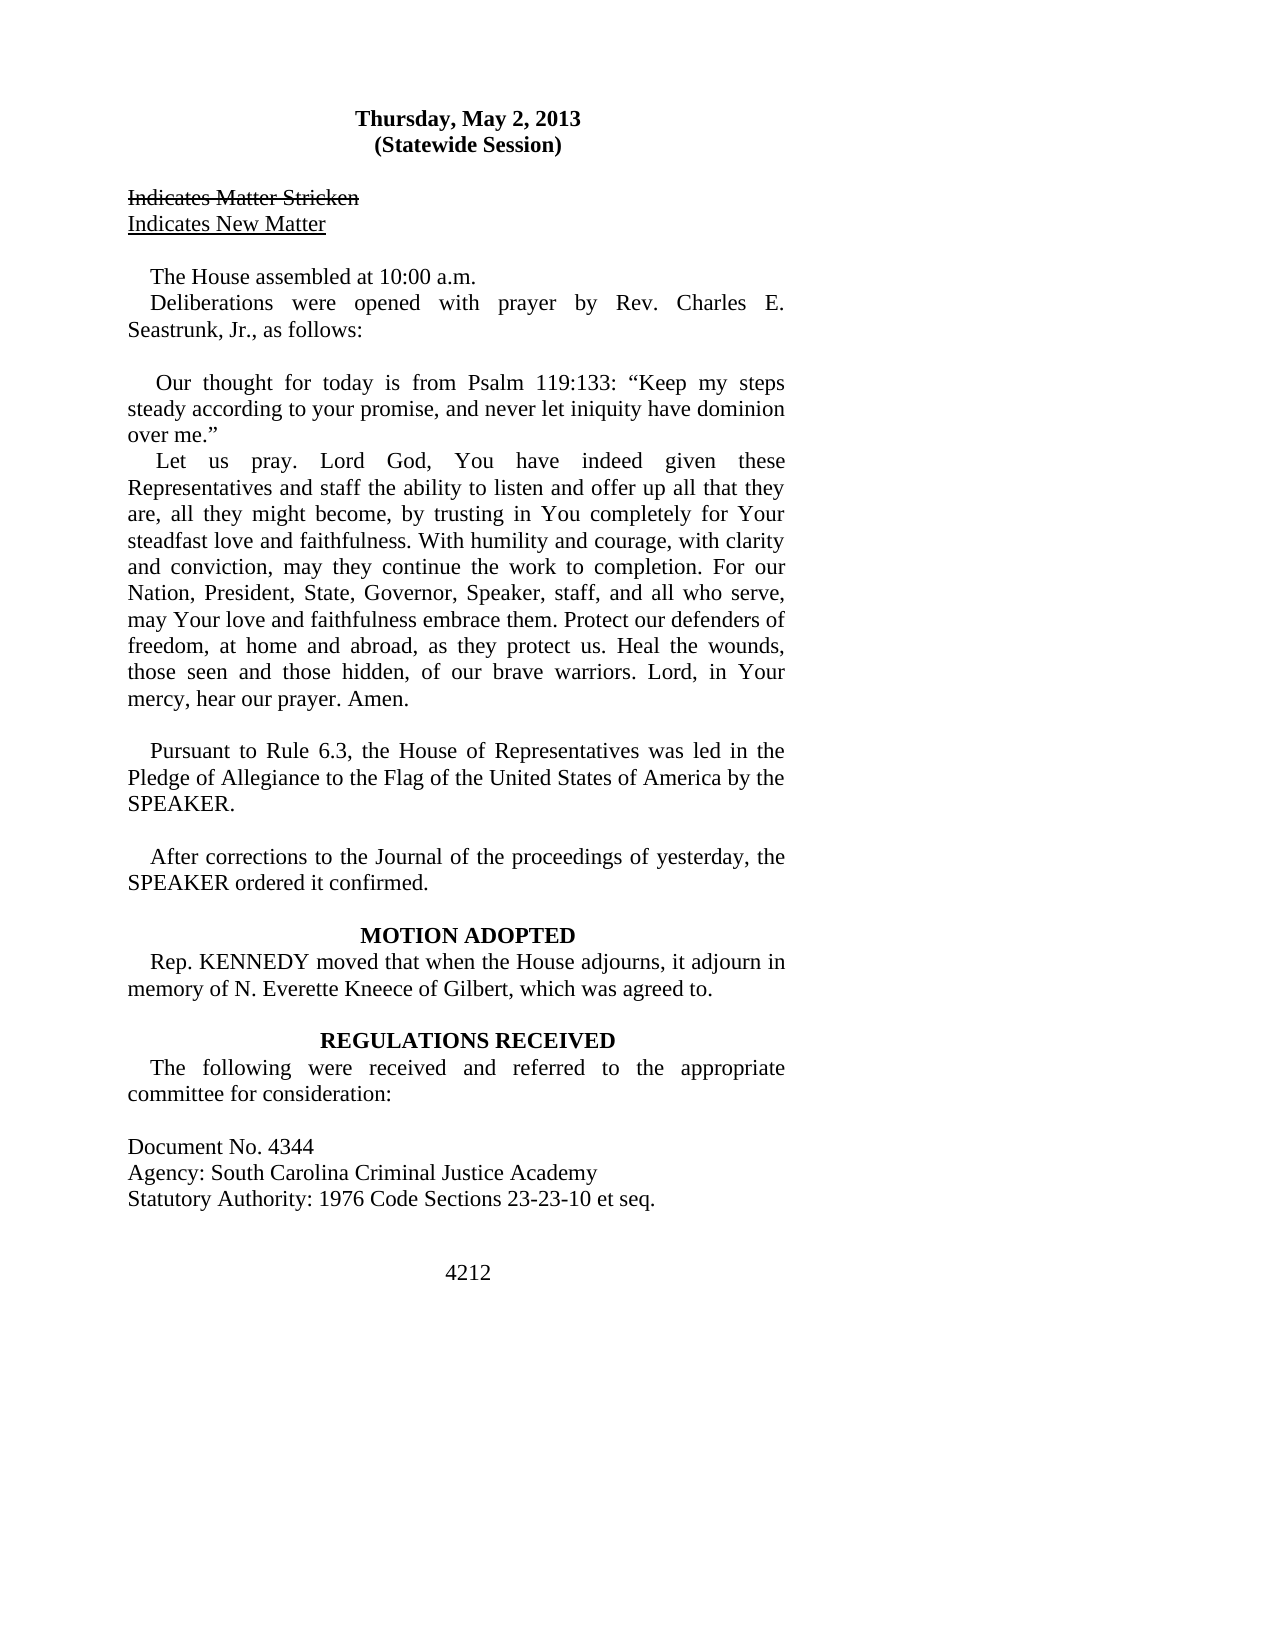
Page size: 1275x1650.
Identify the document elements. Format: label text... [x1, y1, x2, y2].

text Deliberations were opened with prayer by Rev. Charles E. Seastrunk, Jr., as follows: [127, 289, 786, 342]
text Indicates New Matter [127, 210, 786, 237]
text The following were received and referred to the appropriate committee for consideration: [127, 1054, 786, 1106]
text Agency: South Carolina Criminal Justice Academy [127, 1159, 786, 1186]
text Document No. 4344 [127, 1133, 786, 1159]
text MOTION ADOPTED [127, 922, 786, 948]
text Our thought for today is from Psalm 119:133: “Keep my steps steady according to your promise, and never let iniquity have dominion over me.” [127, 368, 786, 448]
text The House assembled at 10:00 a.m. [127, 263, 786, 289]
text Let us pray. Lord God, You have indeed given these Representatives and staff the ability to listen and offer up all that they are, all they might become, by trusting in You completely for Your steadfast love and faithfulness. With humility and courage, with clarity and conviction, may they continue the work to completion. For our Nation, President, State, Governor, Speaker, staff, and all who serve, may Your love and faithfulness embrace them. Protect our defenders of freedom, at home and abroad, as they protect us. Heal the wounds, those seen and those hidden, of our brave warriors. Lord, in Your mercy, hear our prayer. Amen. [127, 448, 786, 711]
text REGULATIONS RECEIVED [127, 1027, 786, 1054]
text Indicates Matter Stricken [127, 184, 786, 210]
text Statutory Authority: 1976 Code Sections 23-23-10 et seq. [127, 1186, 786, 1212]
text After corrections to the Journal of the proceedings of yesterday, the SPEAKER ordered it confirmed. [127, 843, 786, 896]
text Rep. KENNEDY moved that when the House adjourns, it adjourn in memory of N. Everette Kneece of Gilbert, which was agreed to. [127, 948, 786, 1001]
text Pursuant to Rule 6.3, the House of Representatives was led in the Pledge of Allegiance to the Flag of the United States of America by the SPEAKER. [127, 737, 786, 817]
